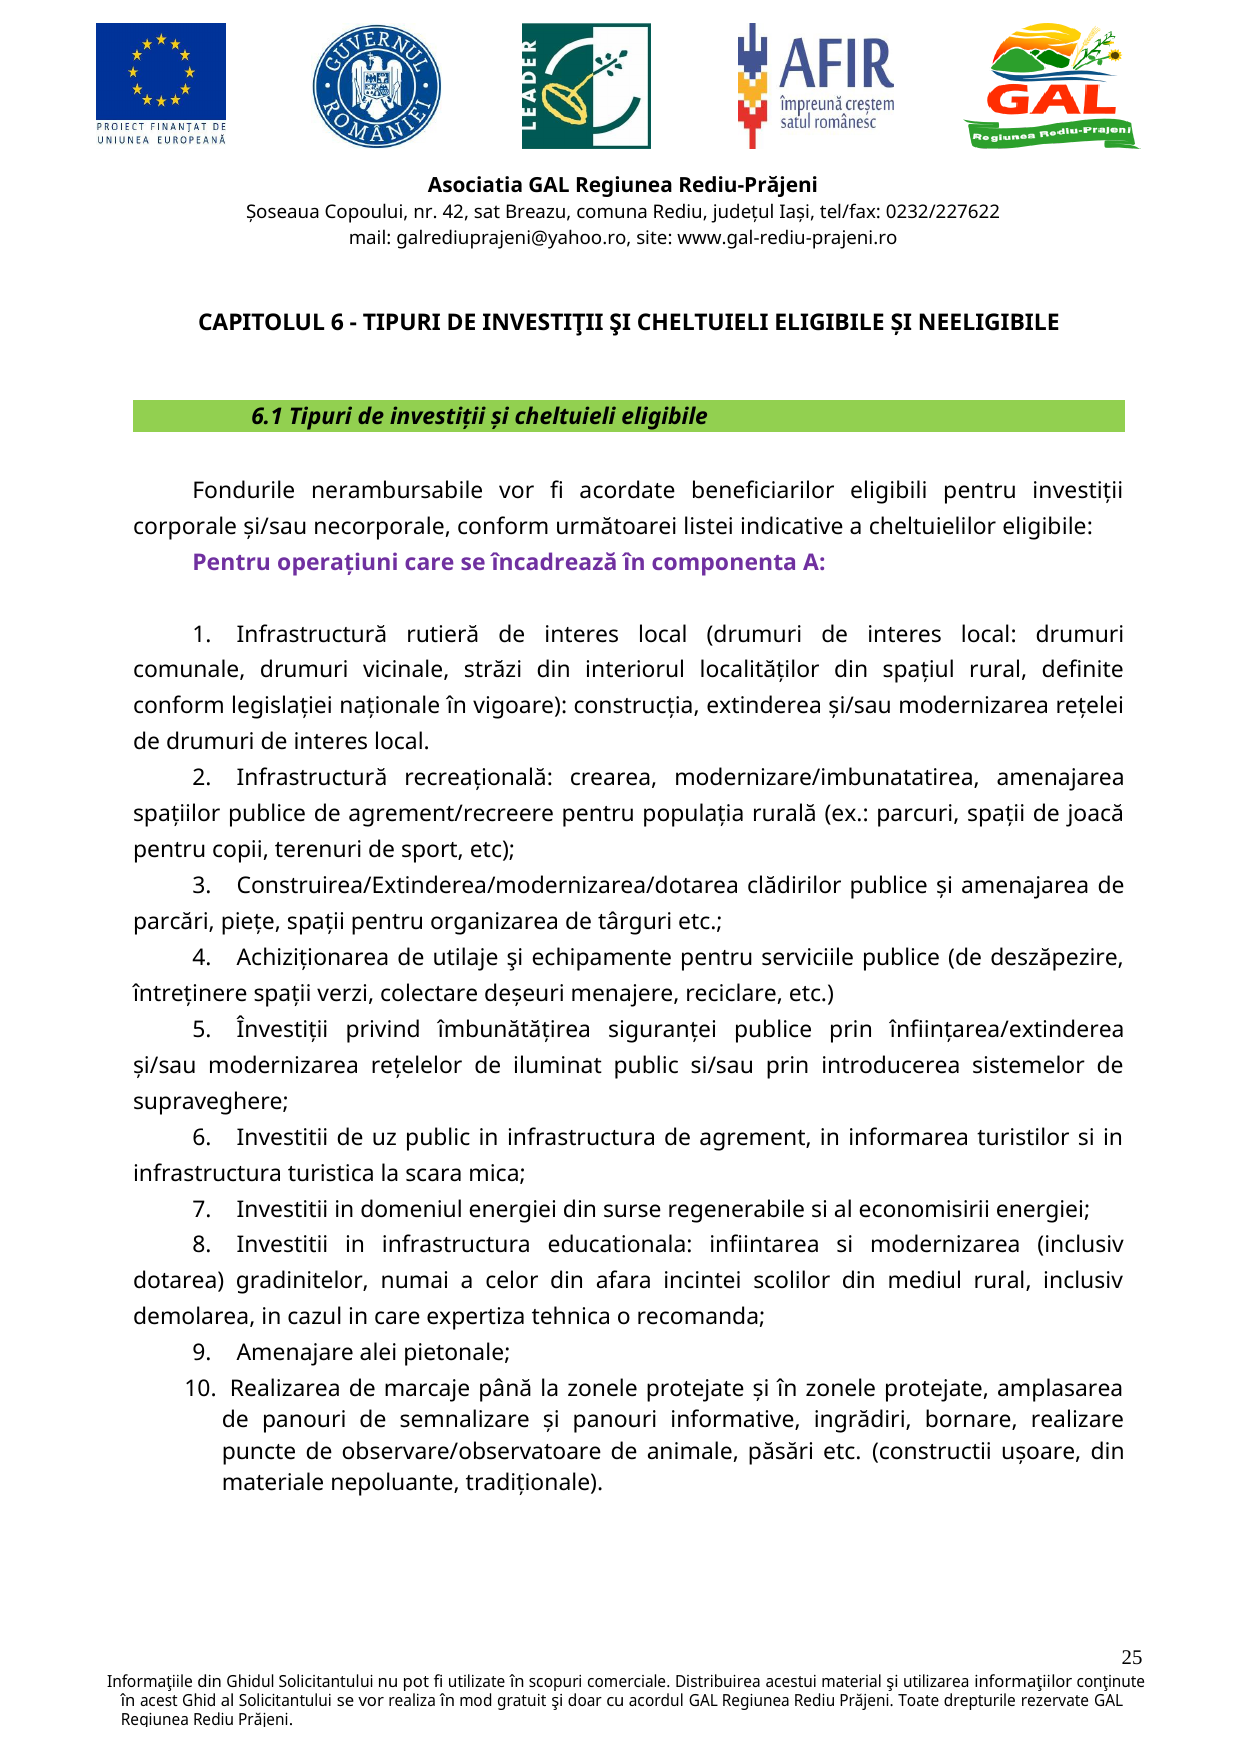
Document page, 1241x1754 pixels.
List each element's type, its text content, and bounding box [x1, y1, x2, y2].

list Investitii in infrastructura educationala: infiintarea si modernizarea (inclusiv dotarea) gradinitelor, numai a celor din afara incintei scolilor din mediul rural, inclusiv demolarea, in cazul in care expertiza tehnica o recomanda; [133, 1228, 1125, 1332]
picture [311, 23, 442, 149]
text Pentru operațiuni care se încadrează în componenta A: [133, 546, 1125, 577]
picture [522, 23, 651, 149]
list Amenajare alei pietonale; [133, 1336, 1125, 1367]
list Realizarea de marcaje până la zonele protejate și în zonele protejate, amplasarea de panouri de semnalizare și panouri informative, ingrădiri, bornare, realizare puncte de observare/observatoare de animale, păsări etc. (constructii ușoare, din materiale nepoluante, tradiționale). [184, 1372, 1125, 1497]
subtitle CAPITOLUL 6 - TIPURI DE INVESTIŢII ŞI CHELTUIELI ELIGIBILE ȘI NEELIGIBILE [133, 306, 1125, 337]
picture [738, 23, 894, 149]
list Investitii in domeniul energiei din surse regenerabile si al economisirii energiei; [133, 1192, 1125, 1224]
subtitle 6.1 Tipuri de investiții și cheltuieli eligibile [708, 400, 1125, 432]
list Construirea/Extinderea/modernizarea/dotarea clădirilor publice și amenajarea de parcări, piețe, spații pentru organizarea de târguri etc.; [133, 869, 1125, 936]
list Infrastructură rutieră de interes local (drumuri de interes local: drumuri comunale, drumuri vicinale, străzi din interiorul localităților din spațiul rural, definite conform legislației naționale în vigoare): construcția, extinderea și/sau modernizarea rețelei de drumuri de interes local. [133, 617, 1125, 757]
list Achiziționarea de utilaje şi echipamente pentru serviciile publice (de deszăpezire, întreținere spații verzi, colectare deșeuri menajere, reciclare, etc.) [133, 941, 1125, 1008]
picture [96, 23, 226, 149]
list Investitii de uz public in infrastructura de agrement, in informarea turistilor si in infrastructura turistica la scara mica; [133, 1121, 1125, 1188]
list Învestiții privind îmbunătățirea siguranței publice prin înființarea/extinderea și/sau modernizarea rețelelor de iluminat public si/sau prin introducerea sistemelor de supraveghere; [133, 1013, 1125, 1116]
list Infrastructură recreațională: crearea, modernizare/imbunatatirea, amenajarea spațiilor publice de agrement/recreere pentru populația rurală (ex.: parcuri, spații de joacă pentru copii, terenuri de sport, etc); [133, 761, 1125, 864]
picture [963, 23, 1141, 149]
text Fondurile nerambursabile vor fi acordate beneficiarilor eligibili pentru investiții corporale și/sau necorporale, conform următoarei listei indicative a cheltuielilor eligibile: [133, 474, 1125, 541]
